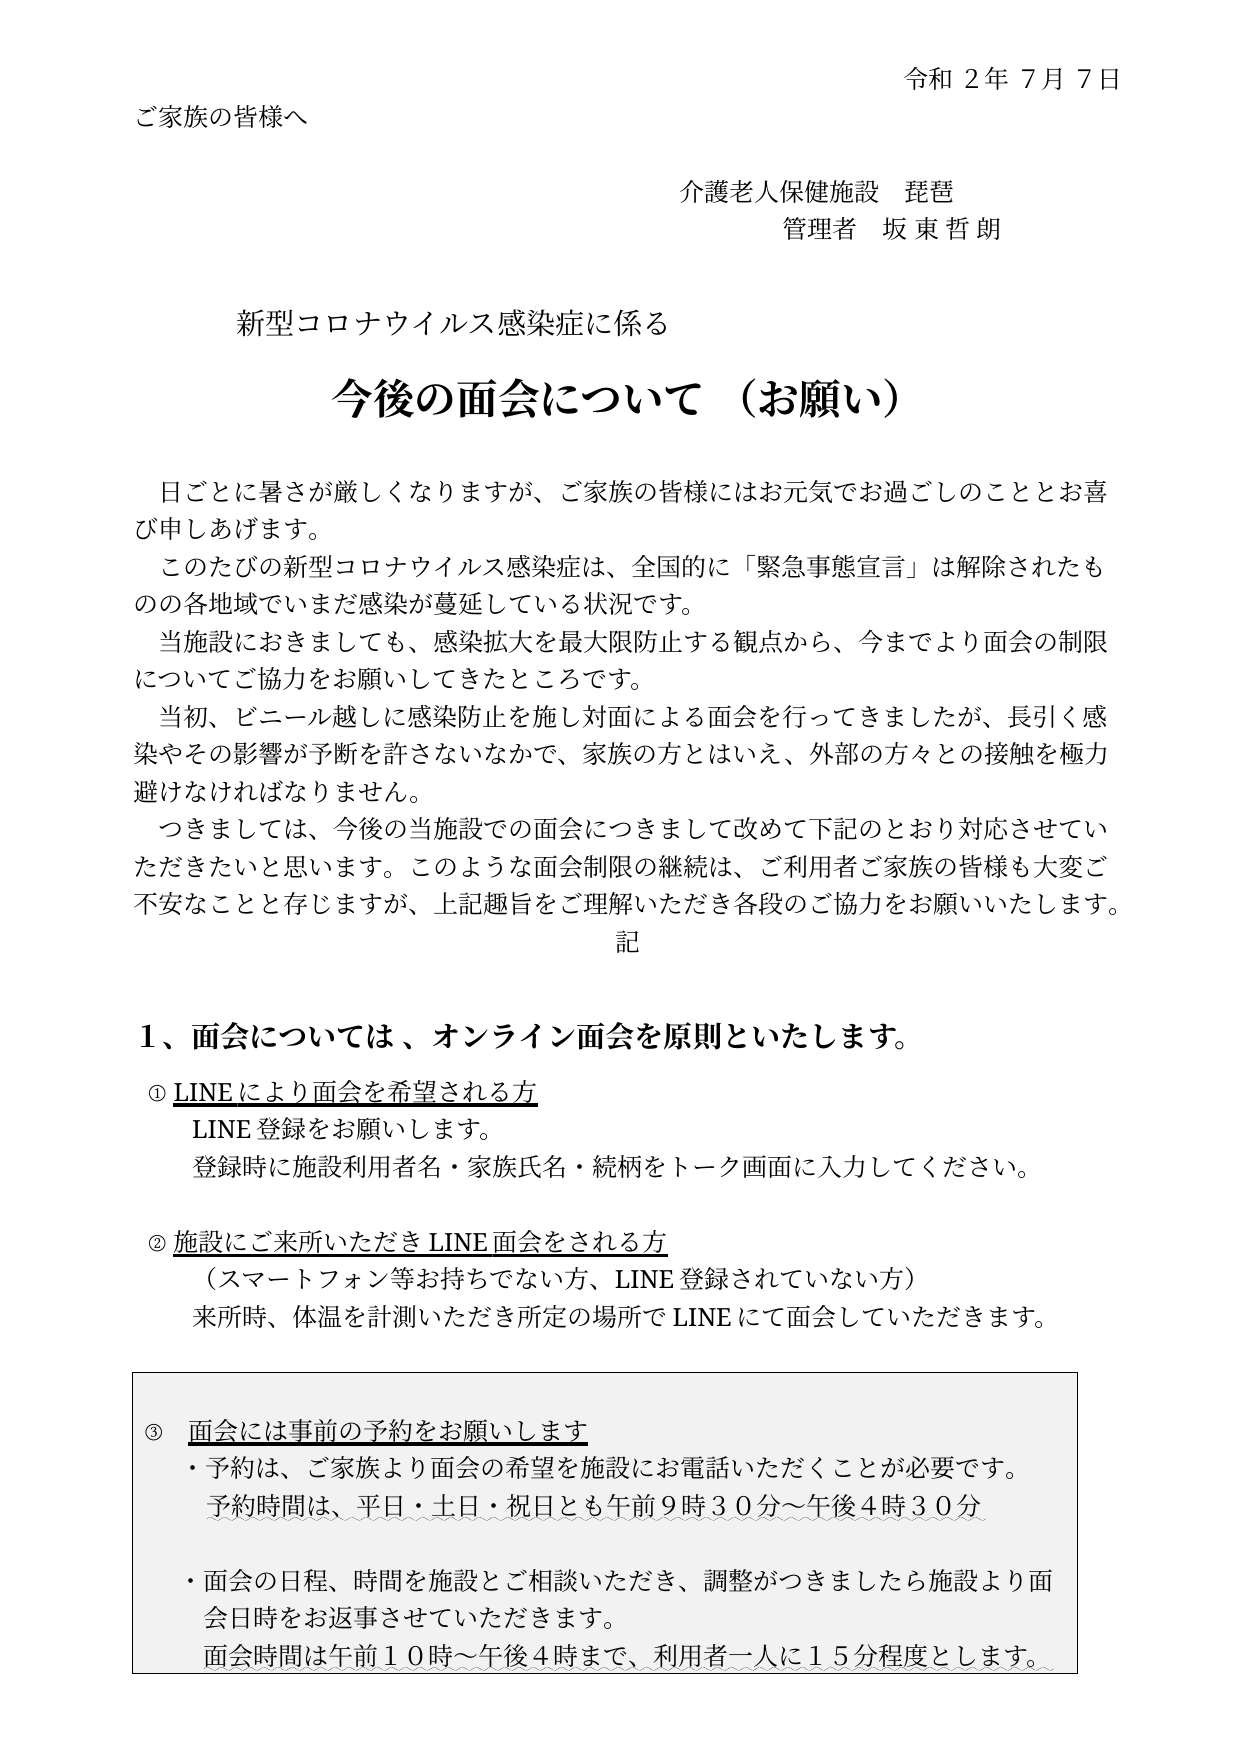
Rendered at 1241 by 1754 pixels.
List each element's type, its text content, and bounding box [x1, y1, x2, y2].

text 登録時に施設利用者名・家族氏名・続柄をトーク画面に入力してください。 [133, 1147, 1122, 1184]
text 新型コロナウイルス感染症に係る [133, 284, 1122, 359]
text 当初、ビニール越しに感染防止を施し対面による面会を行ってきましたが、長引く感染やその影響が予断を許さないなかで、家族の方とはいえ、外部の方々との接触を極力避けなければなりません。 [133, 697, 1122, 809]
text つきましては、今後の当施設での面会につきまして改めて下記のとおり対応させていただきたいと思います。このような面会制限の継続は、ご利用者ご家族の皆様も大変ご不安なことと存じますが、上記趣旨をご理解いただき各段のご協力をお願いいたします。 [133, 809, 1122, 922]
text 当施設におきましても、感染拡大を最大限防止する観点から、今までより面会の制限についてご協力をお願いしてきたところです。 [133, 622, 1122, 697]
text LINE登録をお願いします。 [133, 1109, 1122, 1147]
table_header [133, 1373, 1077, 1673]
text 今後の面会について （お願い） [133, 359, 1122, 434]
text ② 施設にご来所いただきLINE面会をされる方 [133, 1222, 1122, 1259]
text １、面会については 、オンライン面会を原則といたします。 [133, 997, 1122, 1072]
text （スマートフォン等お持ちでない方、LINE登録されていない方） [192, 1259, 1122, 1297]
text 来所時、体温を計測いただき所定の場所でLINEにて面会していただきます。 [192, 1297, 1122, 1334]
text 日ごとに暑さが厳しくなりますが、ご家族の皆様にはお元気でお過ごしのこととお喜び申しあげます。 [133, 472, 1122, 547]
text このたびの新型コロナウイルス感染症は、全国的に「緊急事態宣言」は解除されたものの各地域でいまだ感染が蔓延している状況です。 [133, 547, 1122, 622]
text ご家族の皆様へ [133, 97, 1122, 134]
text ① LINEにより面会を希望される方 [133, 1072, 1122, 1109]
text 令和 ２年 ７月 ７日 [133, 59, 1122, 97]
subtitle 記 [133, 922, 1122, 959]
text 管理者 坂 東 哲 朗 [133, 209, 1122, 247]
text 介護老人保健施設 琵琶 [133, 172, 1122, 209]
